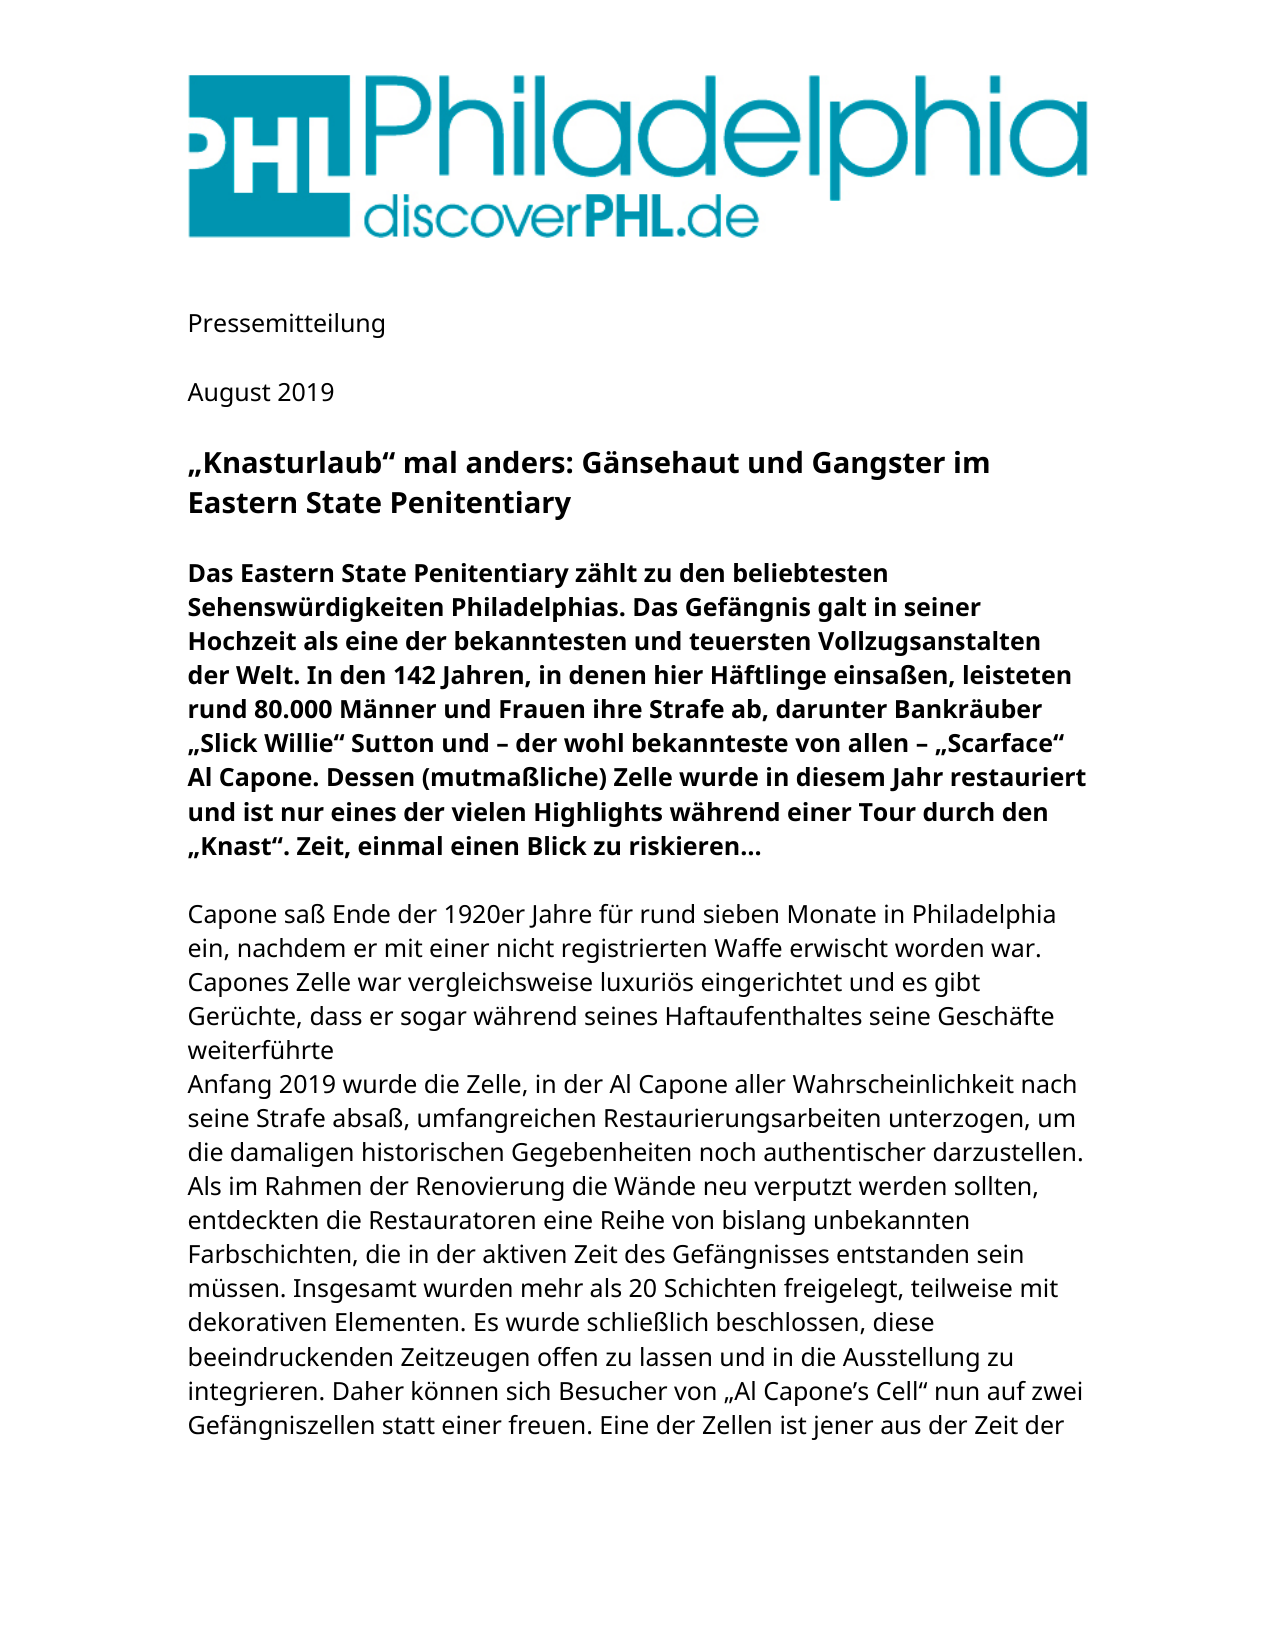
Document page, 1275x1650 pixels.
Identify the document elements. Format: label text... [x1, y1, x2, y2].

text Capone saß Ende der 1920er Jahre für rund sieben Monate in Philadelphia ein, nachdem er mit einer nicht registrierten Waffe erwischt worden war. Capones Zelle war vergleichsweise luxuriös eingerichtet und es gibt Gerüchte, dass er sogar während seines Haftaufenthaltes seine Geschäfte weiterführte [187, 896, 1087, 1067]
text „Knasturlaub“ mal anders: Gänsehaut und Gangster im Eastern State Penitentiary [187, 442, 1087, 522]
text August 2019 [187, 374, 1087, 408]
picture [187, 75, 1088, 238]
text Pressemitteilung [187, 306, 1087, 340]
text Das Eastern State Penitentiary zählt zu den beliebtesten Sehenswürdigkeiten Philadelphias. Das Gefängnis galt in seiner Hochzeit als eine der bekanntesten und teuersten Vollzugsanstalten der Welt. In den 142 Jahren, in denen hier Häftlinge einsaßen, leisteten rund 80.000 Männer und Frauen ihre Strafe ab, darunter Bankräuber „Slick Willie“ Sutton und – der wohl bekannteste von allen – „Scarface“ Al Capone. Dessen (mutmaßliche) Zelle wurde in diesem Jahr restauriert und ist nur eines der vielen Highlights während einer Tour durch den „Knast“. Zeit, einmal einen Blick zu riskieren… [187, 556, 1087, 862]
